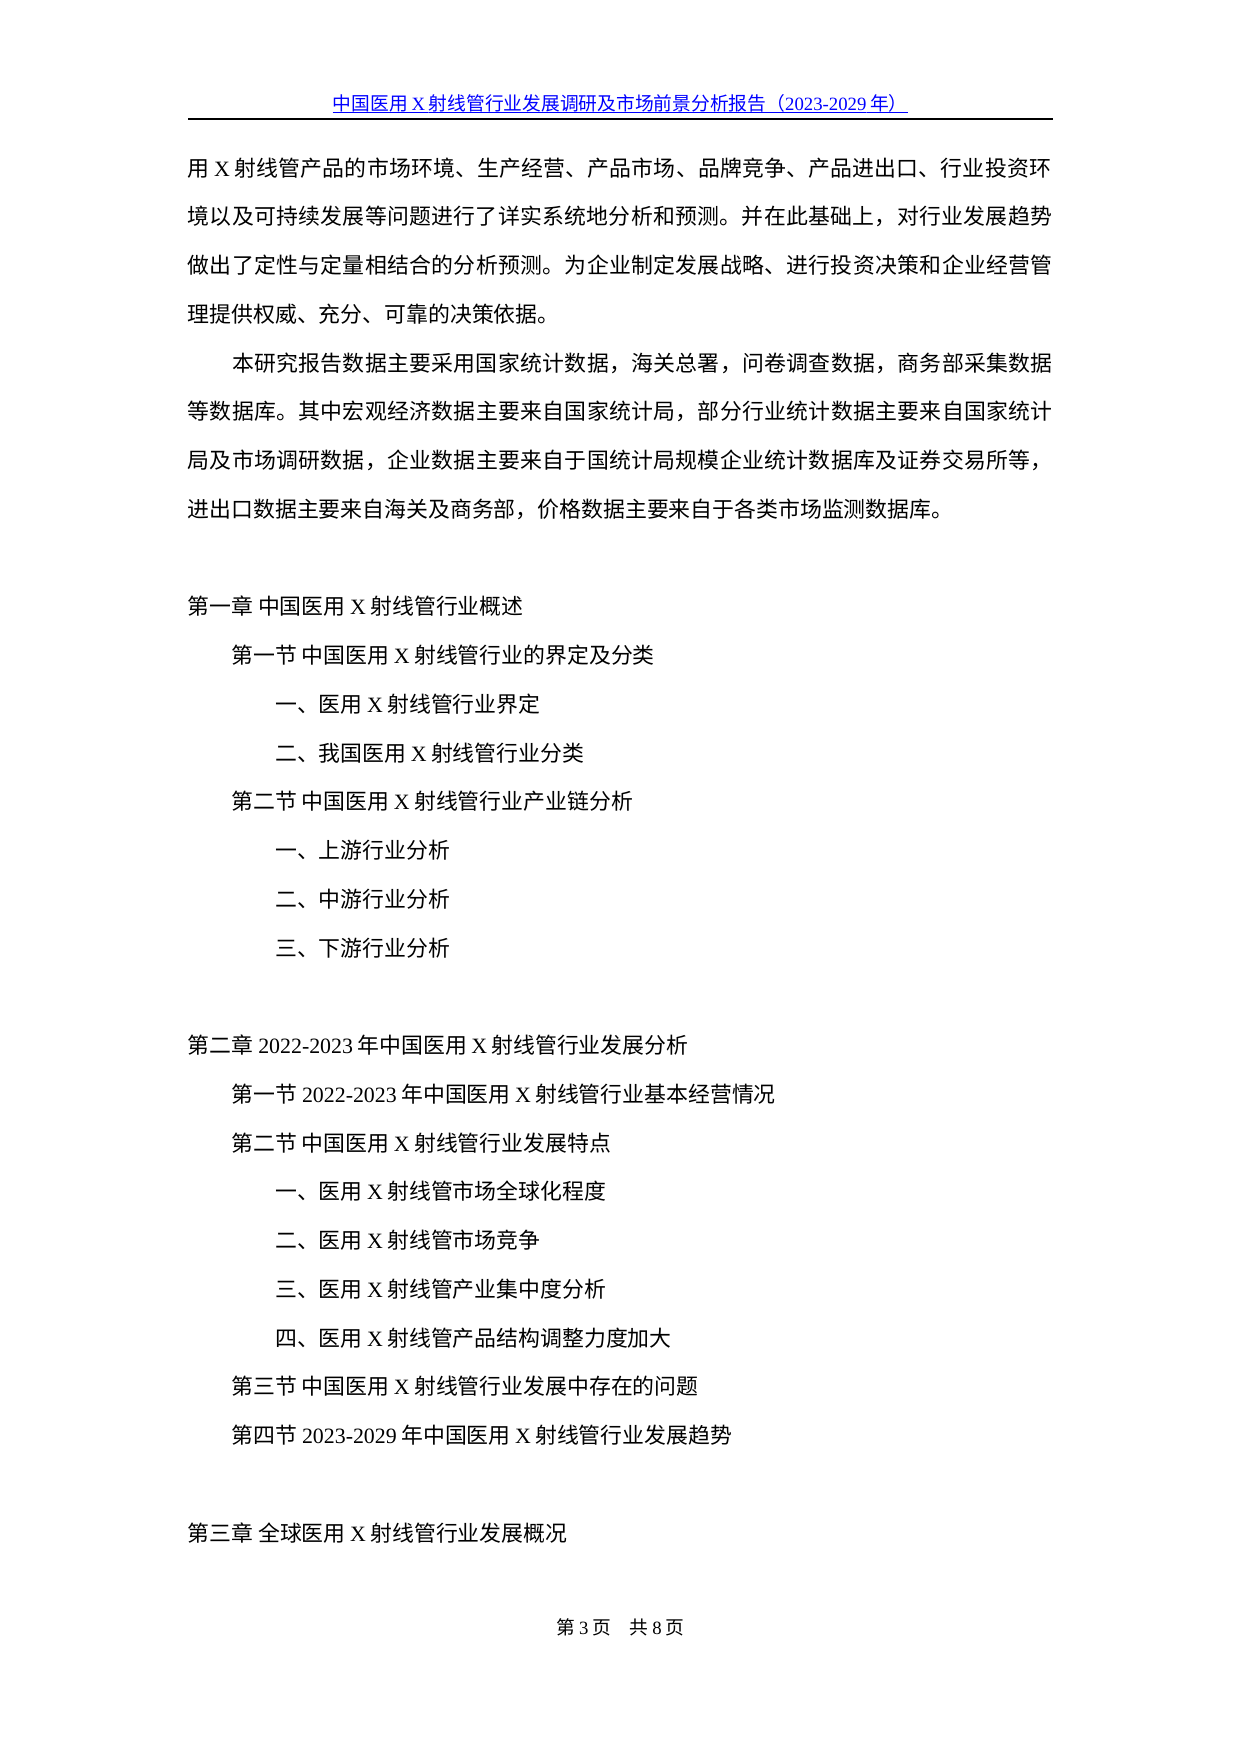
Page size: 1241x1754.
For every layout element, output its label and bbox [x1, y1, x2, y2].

text [187, 150, 1053, 1548]
